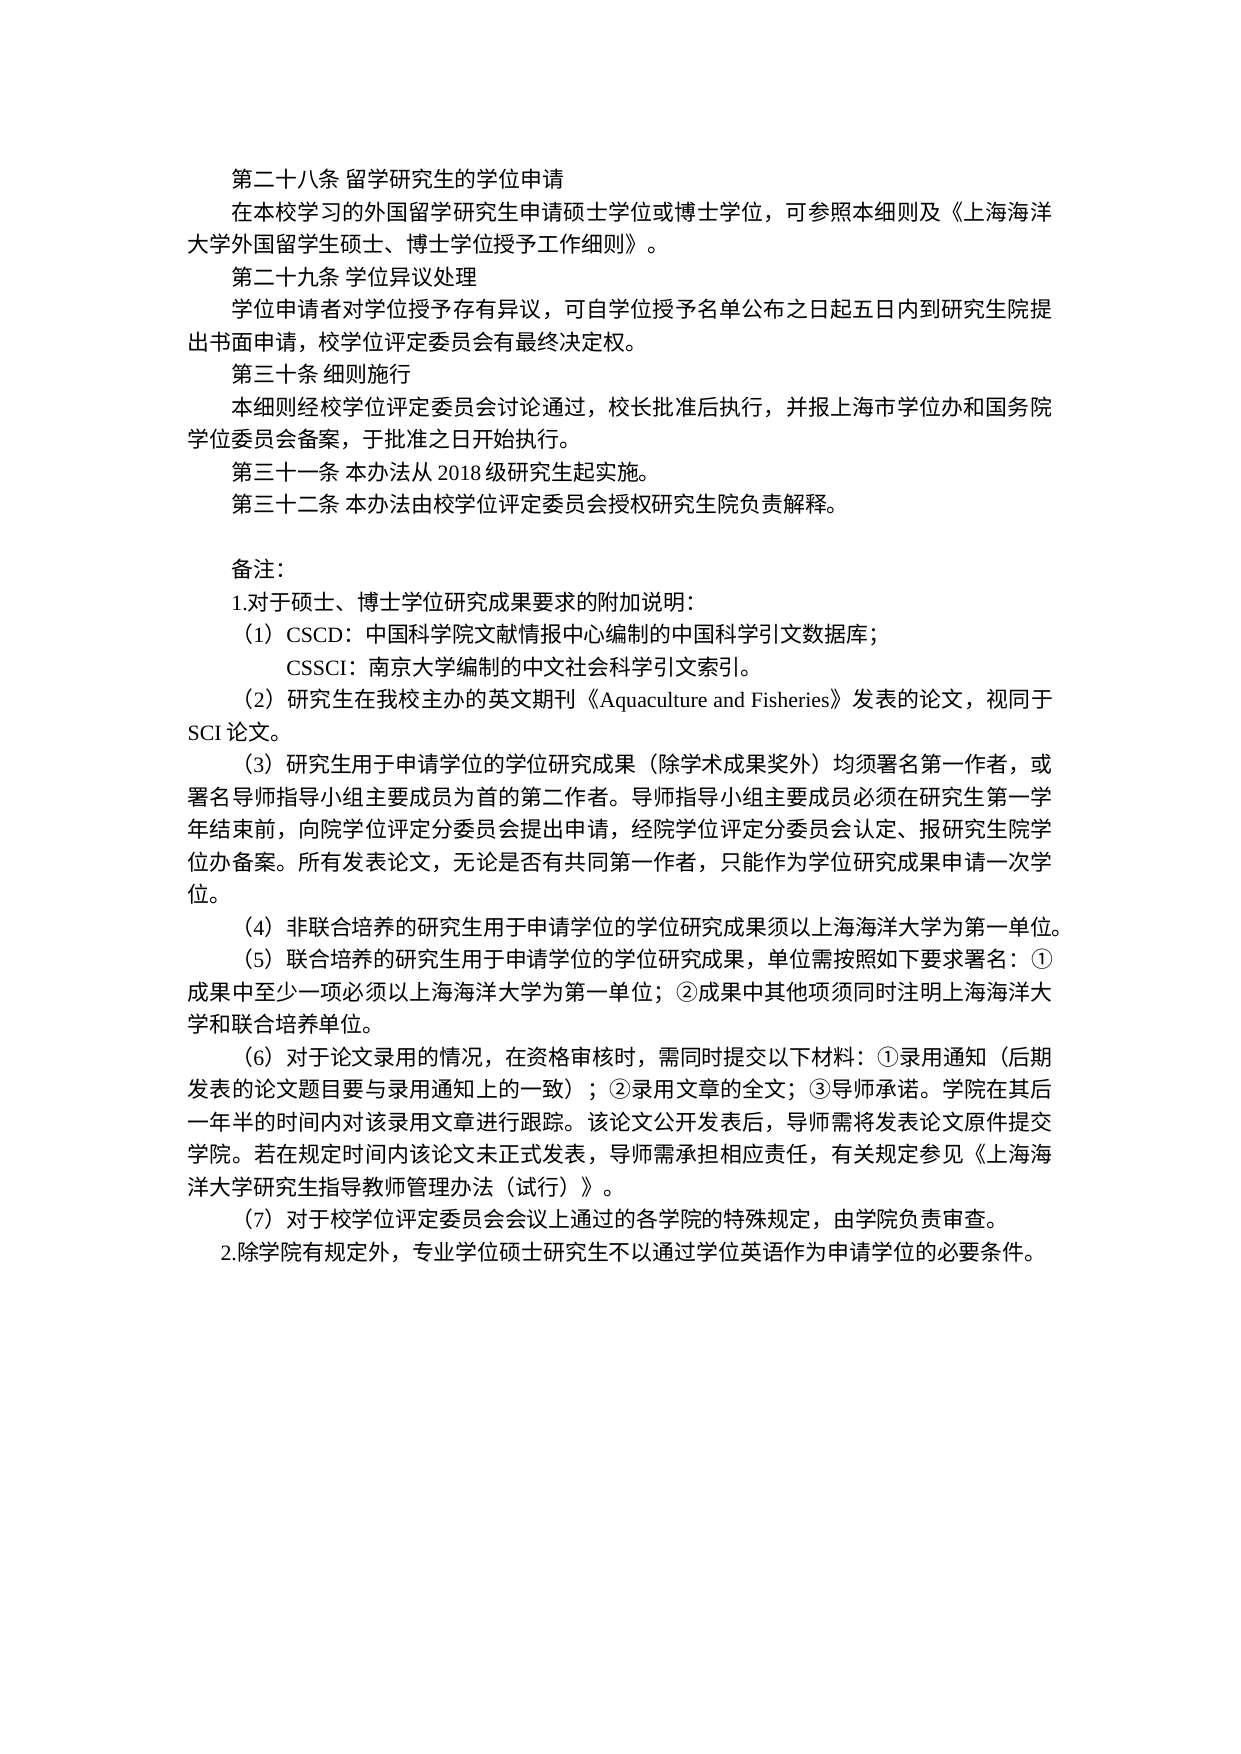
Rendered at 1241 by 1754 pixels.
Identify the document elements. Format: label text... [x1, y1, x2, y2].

text （5）联合培养的研究生用于申请学位的学位研究成果，单位需按照如下要求署名：①成果中至少一项必须以上海海洋大学为第一单位；②成果中其他项须同时注明上海海洋大学和联合培养单位。 [187, 942, 1053, 1039]
text 第三十二条 本办法由校学位评定委员会授权研究生院负责解释。 [187, 487, 1053, 519]
text （4）非联合培养的研究生用于申请学位的学位研究成果须以上海海洋大学为第一单位。 [187, 909, 1053, 942]
text 本细则经校学位评定委员会讨论通过，校长批准后执行，并报上海市学位办和国务院学位委员会备案，于批准之日开始执行。 [187, 389, 1053, 454]
text 第三十条 细则施行 [187, 357, 1053, 389]
text （1）CSCD：中国科学院文献情报中心编制的中国科学引文数据库； [187, 617, 1053, 649]
text 备注： [187, 552, 1053, 584]
text （2）研究生在我校主办的英文期刊《Aquaculture and Fisheries》发表的论文，视同于SCI论文。 [187, 682, 1053, 747]
text 第二十九条 学位异议处理 [187, 259, 1053, 292]
text （3）研究生用于申请学位的学位研究成果（除学术成果奖外）均须署名第一作者，或署名导师指导小组主要成员为首的第二作者。导师指导小组主要成员必须在研究生第一学年结束前，向院学位评定分委员会提出申请，经院学位评定分委员会认定、报研究生院学位办备案。所有发表论文，无论是否有共同第一作者，只能作为学位研究成果申请一次学位。 [187, 747, 1053, 909]
text 2.除学院有规定外，专业学位硕士研究生不以通过学位英语作为申请学位的必要条件。 [187, 1234, 1053, 1267]
text 在本校学习的外国留学研究生申请硕士学位或博士学位，可参照本细则及《上海海洋大学外国留学生硕士、博士学位授予工作细则》。 [187, 194, 1053, 259]
text （7）对于校学位评定委员会会议上通过的各学院的特殊规定，由学院负责审查。 [187, 1202, 1053, 1234]
text （6）对于论文录用的情况，在资格审核时，需同时提交以下材料：①录用通知（后期发表的论文题目要与录用通知上的一致）；②录用文章的全文；③导师承诺。学院在其后一年半的时间内对该录用文章进行跟踪。该论文公开发表后，导师需将发表论文原件提交学院。若在规定时间内该论文未正式发表，导师需承担相应责任，有关规定参见《上海海洋大学研究生指导教师管理办法（试行）》。 [187, 1039, 1053, 1202]
text CSSCI：南京大学编制的中文社会科学引文索引。 [187, 649, 1053, 682]
text 1.对于硕士、博士学位研究成果要求的附加说明： [187, 584, 1053, 617]
text 第二十八条 留学研究生的学位申请 [187, 162, 1053, 194]
text 第三十一条 本办法从2018级研究生起实施。 [187, 454, 1053, 487]
text 学位申请者对学位授予存有异议，可自学位授予名单公布之日起五日内到研究生院提出书面申请，校学位评定委员会有最终决定权。 [187, 292, 1053, 357]
